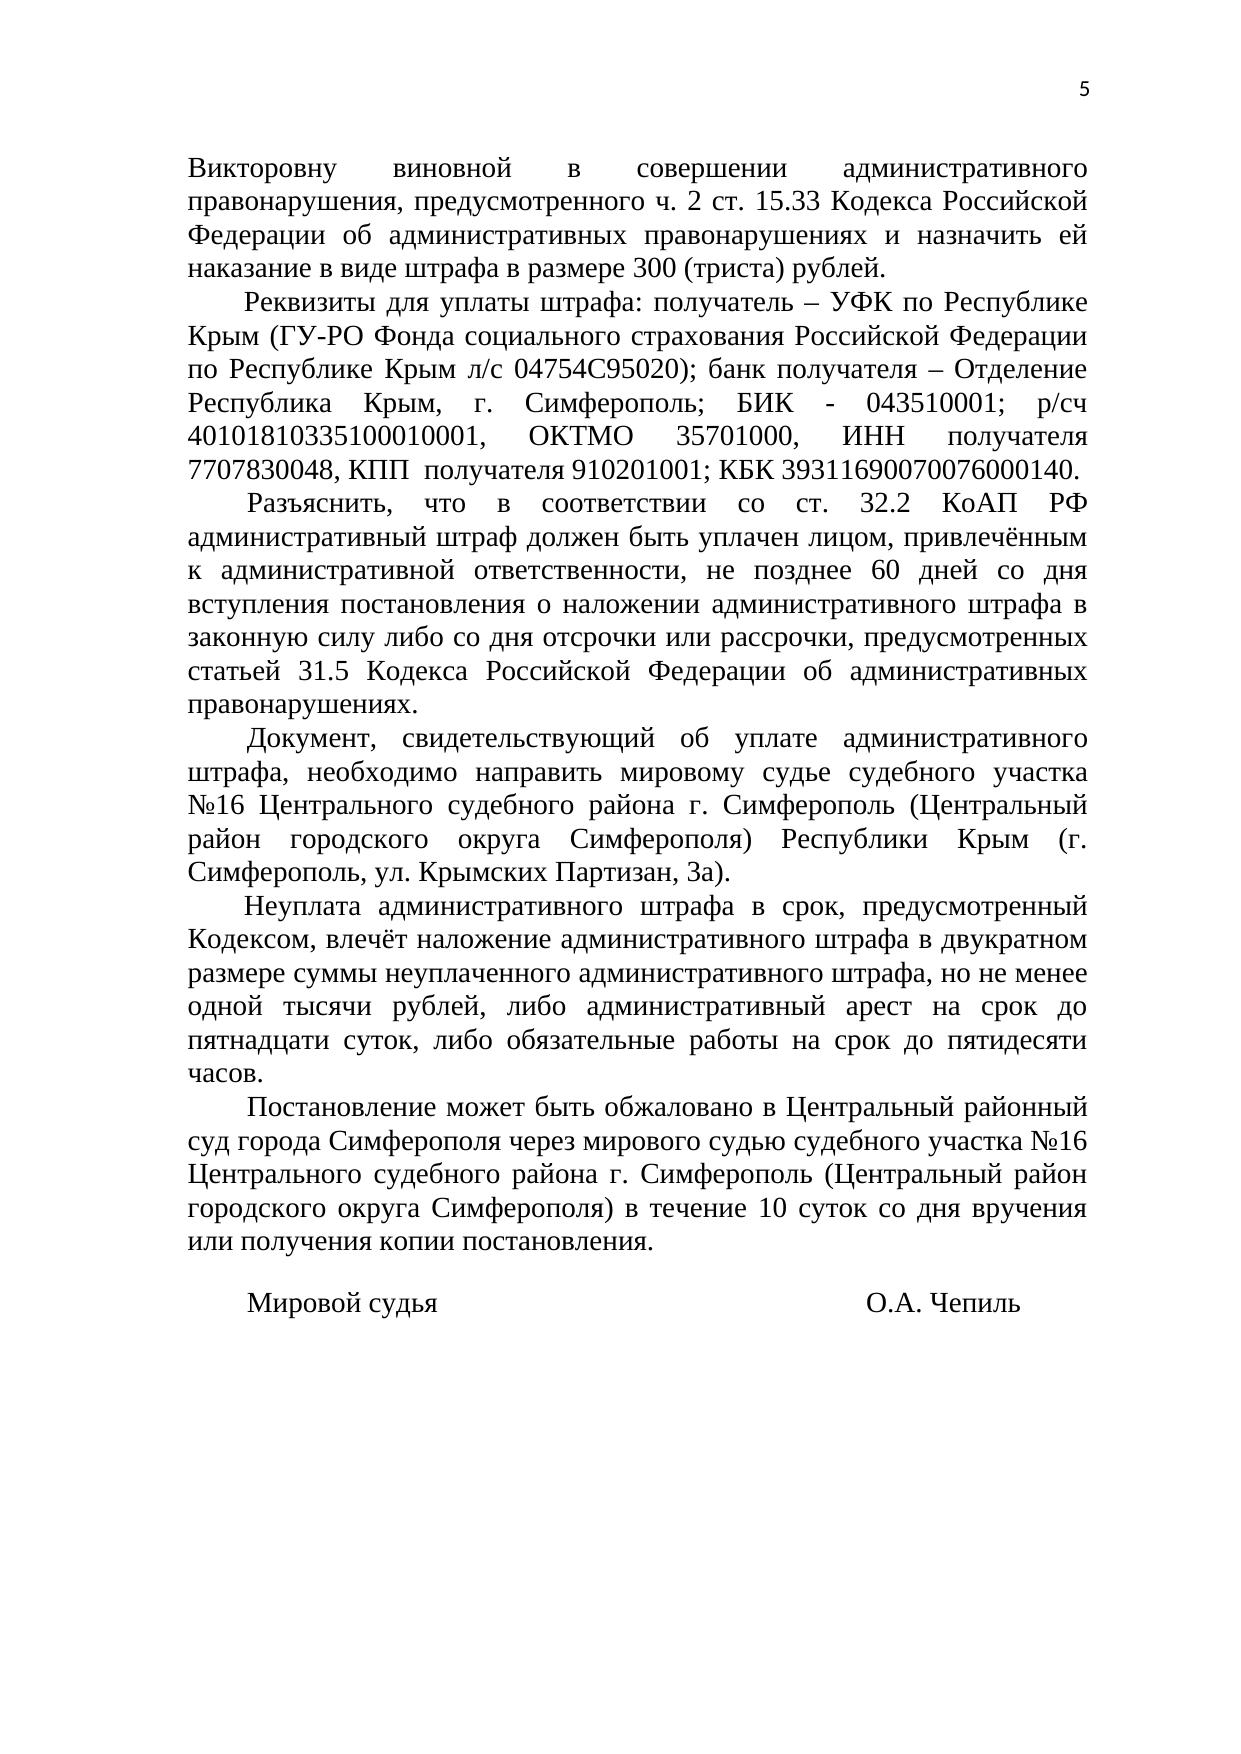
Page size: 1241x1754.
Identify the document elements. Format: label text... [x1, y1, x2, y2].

text Неуплата административного штрафа в срок, предусмотренный Кодексом, влечёт наложение административного штрафа в двукратном размере суммы неуплаченного административного штрафа, но не менее одной тысячи рублей, либо административный арест на срок до пятнадцати суток, либо обязательные работы на срок до пятидесяти часов. [187, 888, 1088, 1089]
text Разъяснить, что в соответствии со ст. 32.2 КоАП РФ административный штраф должен быть уплачен лицом, привлечённым к административной ответственности, не позднее 60 дней со дня вступления постановления о наложении административного штрафа в законную силу либо со дня отсрочки или рассрочки, предусмотренных статьей 31.5 Кодекса Российской Федерации об административных правонарушениях. [187, 485, 1088, 720]
text Мировой судья О.А. Чепиль [187, 1285, 1088, 1318]
text Постановление может быть обжаловано в Центральный районный суд города Симферополя через мирового судью судебного участка №16 Центрального судебного района г. Симферополь (Центральный район городского округа Симферополя) в течение 10 суток со дня вручения или получения копии постановления. [187, 1089, 1088, 1257]
text Реквизиты для уплаты штрафа: получатель – УФК по Республике Крым (ГУ-РО Фонда социального страхования Российской Федерации по Республике Крым л/с 04754С95020); банк получателя – Отделение Республика Крым, г. Симферополь; БИК - 043510001; р/сч 40101810335100010001, ОКТМО 35701000, ИНН получателя 7707830048, КПП получателя 910201001; КБК 39311690070076000140. [187, 284, 1088, 485]
text Документ, свидетельствующий об уплате административного штрафа, необходимо направить мировому судье судебного участка №16 Центрального судебного района г. Симферополь (Центральный район городского округа Симферополя) Республики Крым (г. Симферополь, ул. Крымских Партизан, 3а). [187, 720, 1088, 888]
